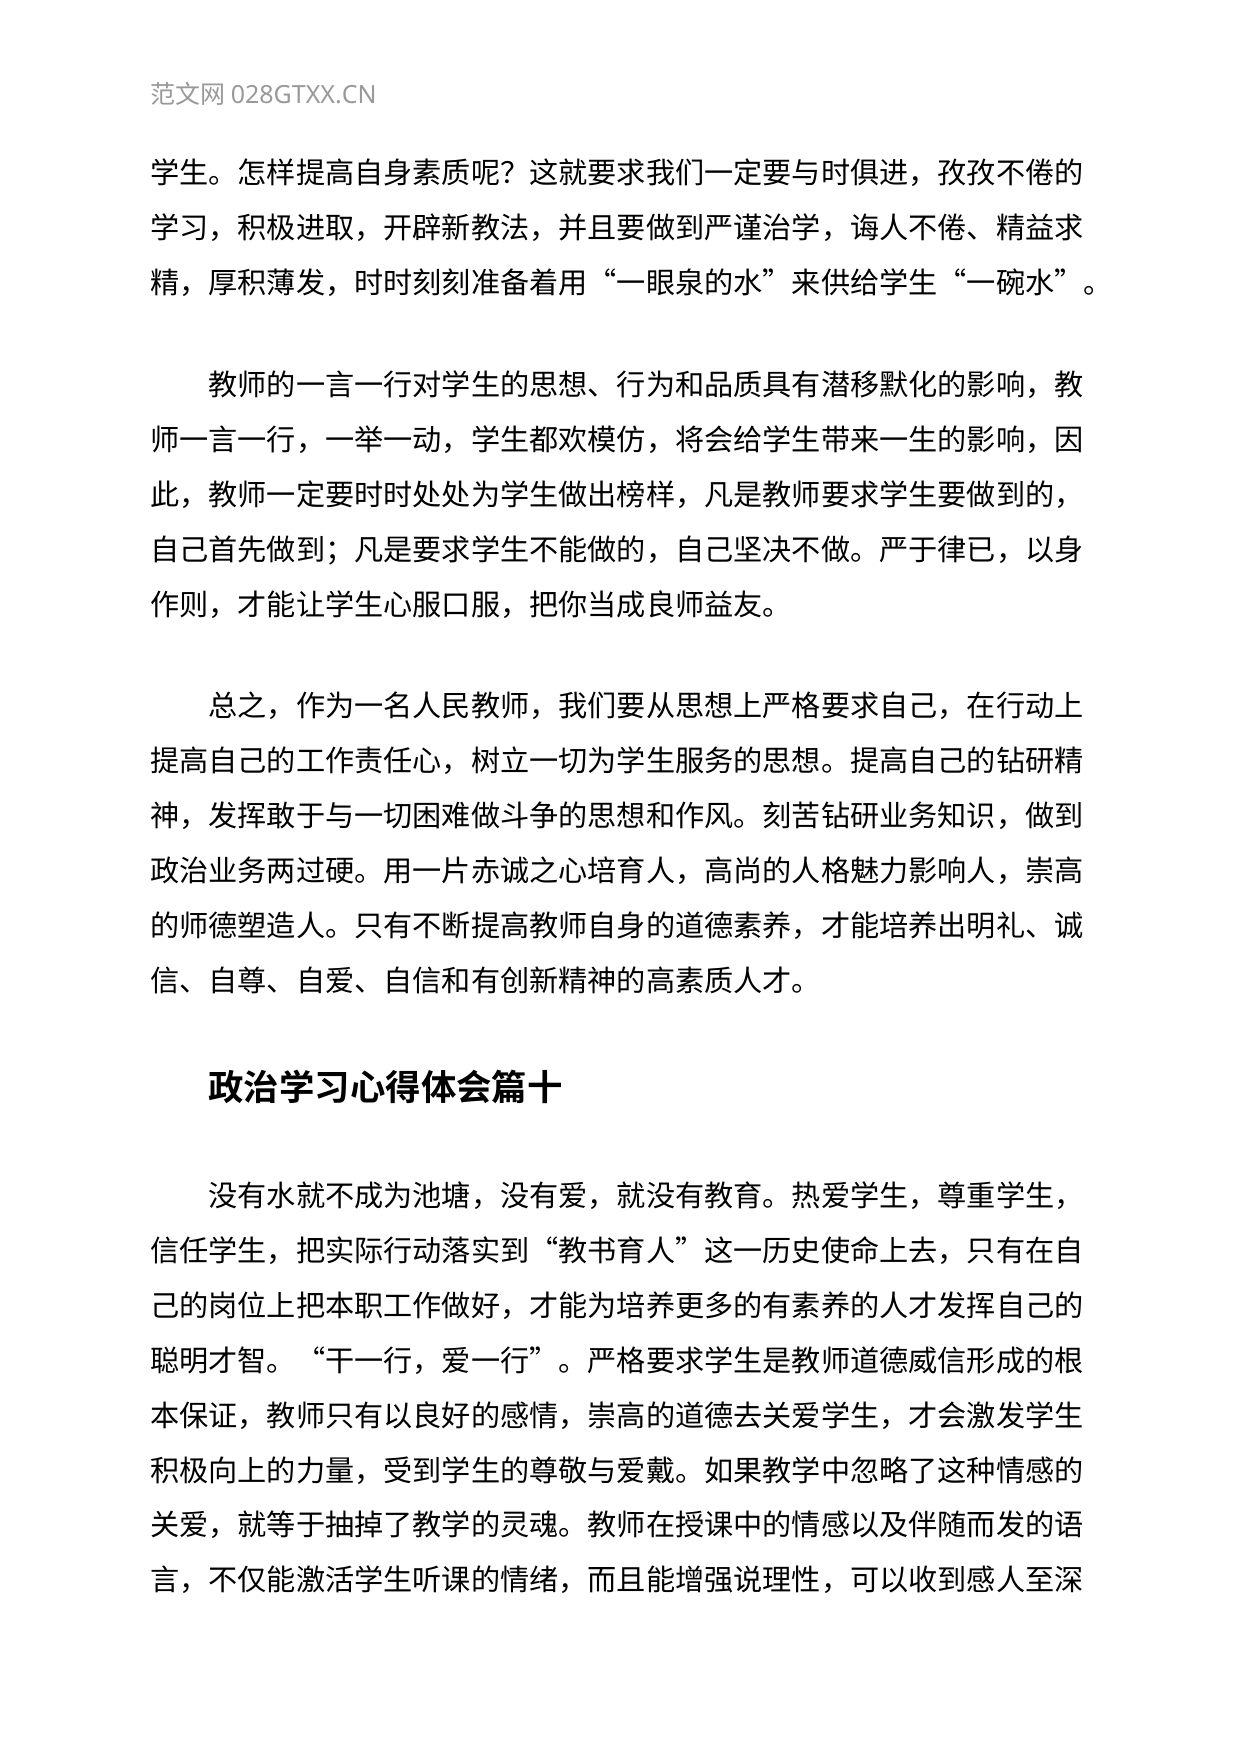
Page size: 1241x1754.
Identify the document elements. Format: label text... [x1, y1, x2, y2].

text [150, 1173, 1090, 1599]
text 总之，作为一名人民教师，我们要从思想上严格要求自己，在行动上提高自己的工作责任心，树立一切为学生服务的思想。提高自己的钻研精神，发挥敢于与一切困难做斗争的思想和作风。刻苦钻研业务知识，做到政治业务两过硬。用一片赤诚之心培育人，高尚的人格魅力影响人，崇高的师德塑造人。只有不断提高教师自身的道德素养，才能培养出明礼、诚信、自尊、自爱、自信和有创新精神的高素质人才。 [150, 683, 1090, 1000]
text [150, 150, 1090, 302]
text 政治学习心得体会篇十 [150, 1059, 1090, 1110]
text 教师的一言一行对学生的思想、行为和品质具有潜移默化的影响，教师一言一行，一举一动，学生都欢模仿，将会给学生带来一生的影响，因此，教师一定要时时处处为学生做出榜样，凡是教师要求学生要做到的，自己首先做到；凡是要求学生不能做的，自己坚决不做。严于律已，以身作则，才能让学生心服口服，把你当成良师益友。 [150, 362, 1090, 623]
